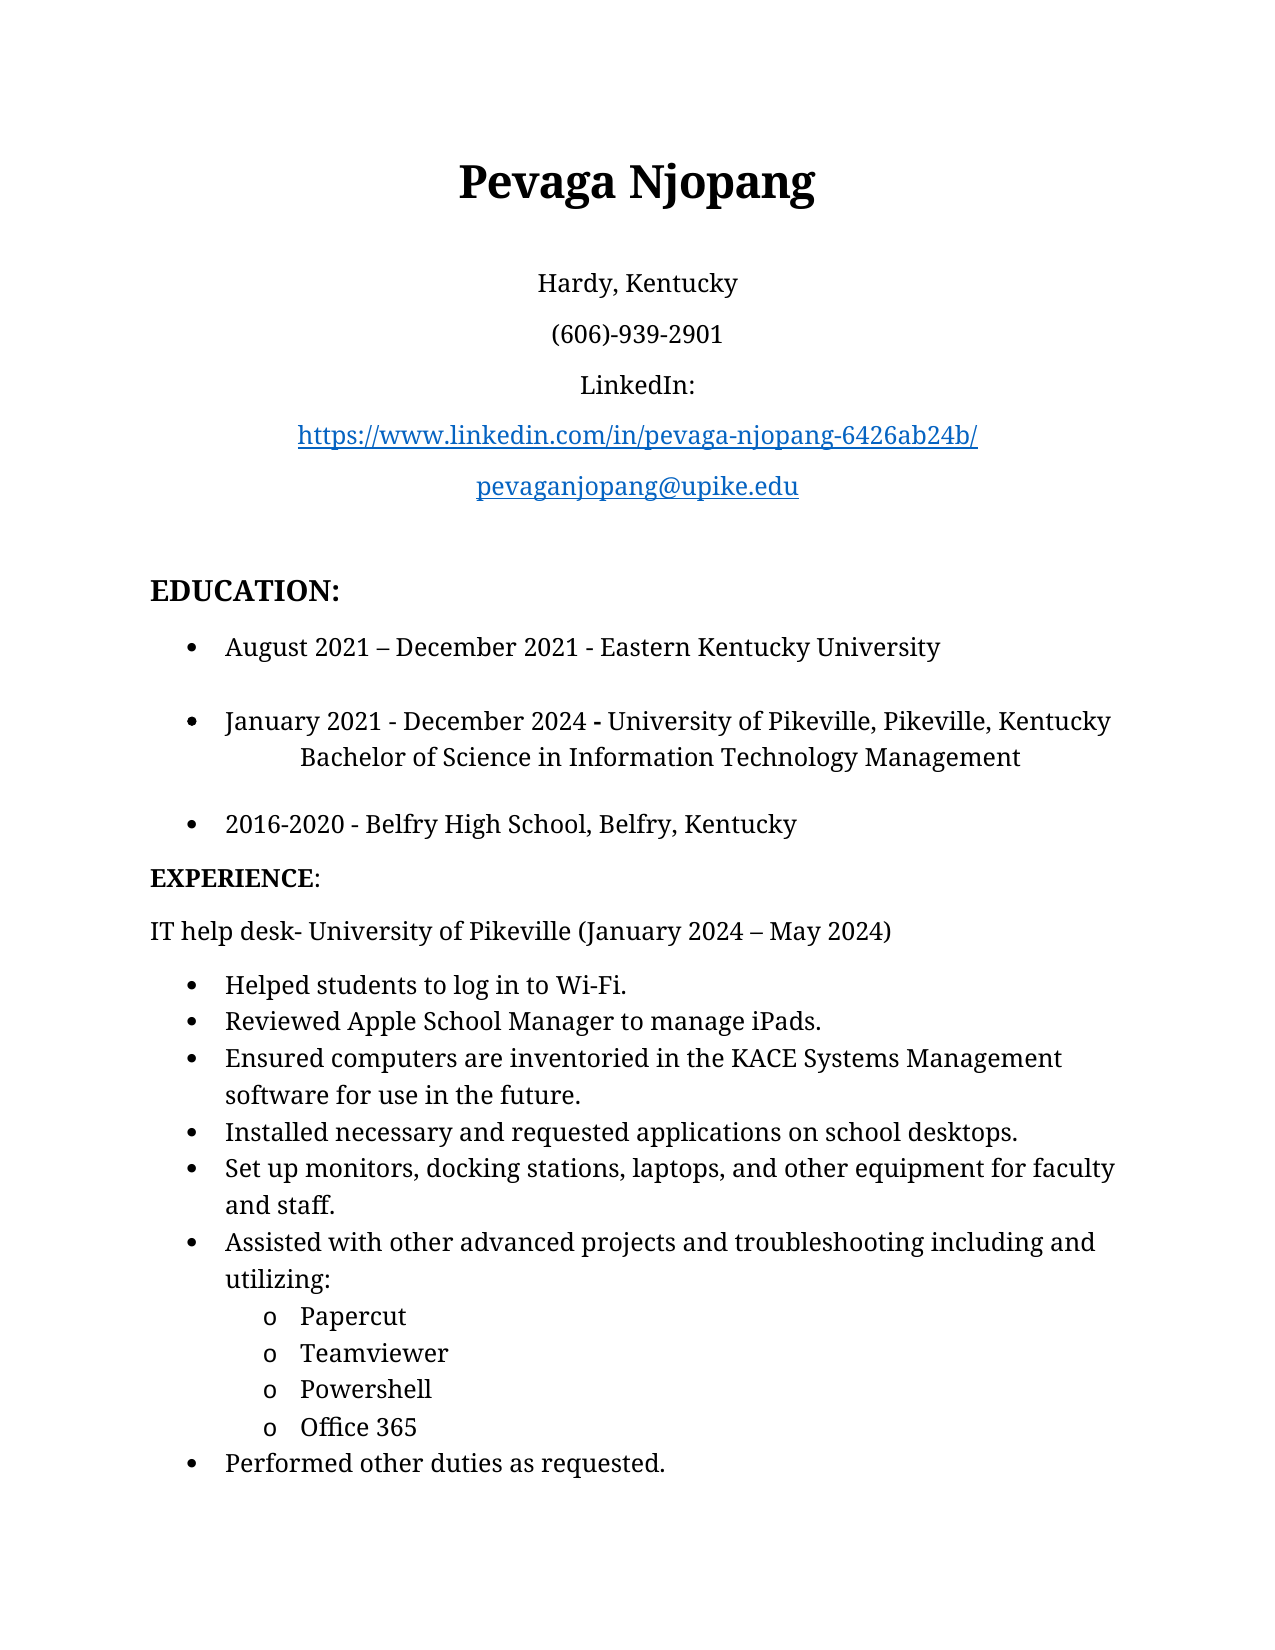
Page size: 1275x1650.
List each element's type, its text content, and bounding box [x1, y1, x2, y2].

list August 2021 – December 2021 - Eastern Kentucky University [187, 630, 1125, 664]
list Bachelor of Science in Information Technology Management [225, 740, 1125, 774]
list Office 365 [262, 1409, 1125, 1443]
text pevaganjopang@upike.edu [150, 469, 1125, 503]
text EDUCATION: [150, 570, 1125, 610]
list Ensured computers are inventoried in the KACE Systems Management software for use in the future. [187, 1041, 1125, 1112]
list Assisted with other advanced projects and troubleshooting including and utilizing: [187, 1225, 1125, 1296]
text Hardy, Kentucky [150, 266, 1125, 300]
text IT help desk- University of Pikeville (January 2024 – May 2024) [150, 914, 1125, 948]
list January 2021 - December 2024 - University of Pikeville, Pikeville, Kentucky [187, 703, 1125, 737]
list Helped students to log in to Wi-Fi. [187, 967, 1125, 1001]
text LinkedIn: [150, 367, 1125, 401]
list 2016-2020 - Belfry High School, Belfry, Kentucky [187, 807, 1125, 841]
list Performed other duties as requested. [187, 1446, 1125, 1480]
list Papercut [262, 1298, 1125, 1332]
title Pevaga Njopang [150, 150, 1125, 212]
list Teamviewer [262, 1335, 1125, 1369]
list Installed necessary and requested applications on school desktops. [187, 1114, 1125, 1148]
text EXPERIENCE: [150, 860, 1125, 894]
list Set up monitors, docking stations, laptops, and other equipment for faculty and staff. [187, 1151, 1125, 1222]
text (606)-939-2901 [150, 317, 1125, 351]
list Powershell [262, 1372, 1125, 1406]
list Reviewed Apple School Manager to manage iPads. [187, 1004, 1125, 1038]
text https://www.linkedin.com/in/pevaga-njopang-6426ab24b/ [150, 418, 1125, 452]
